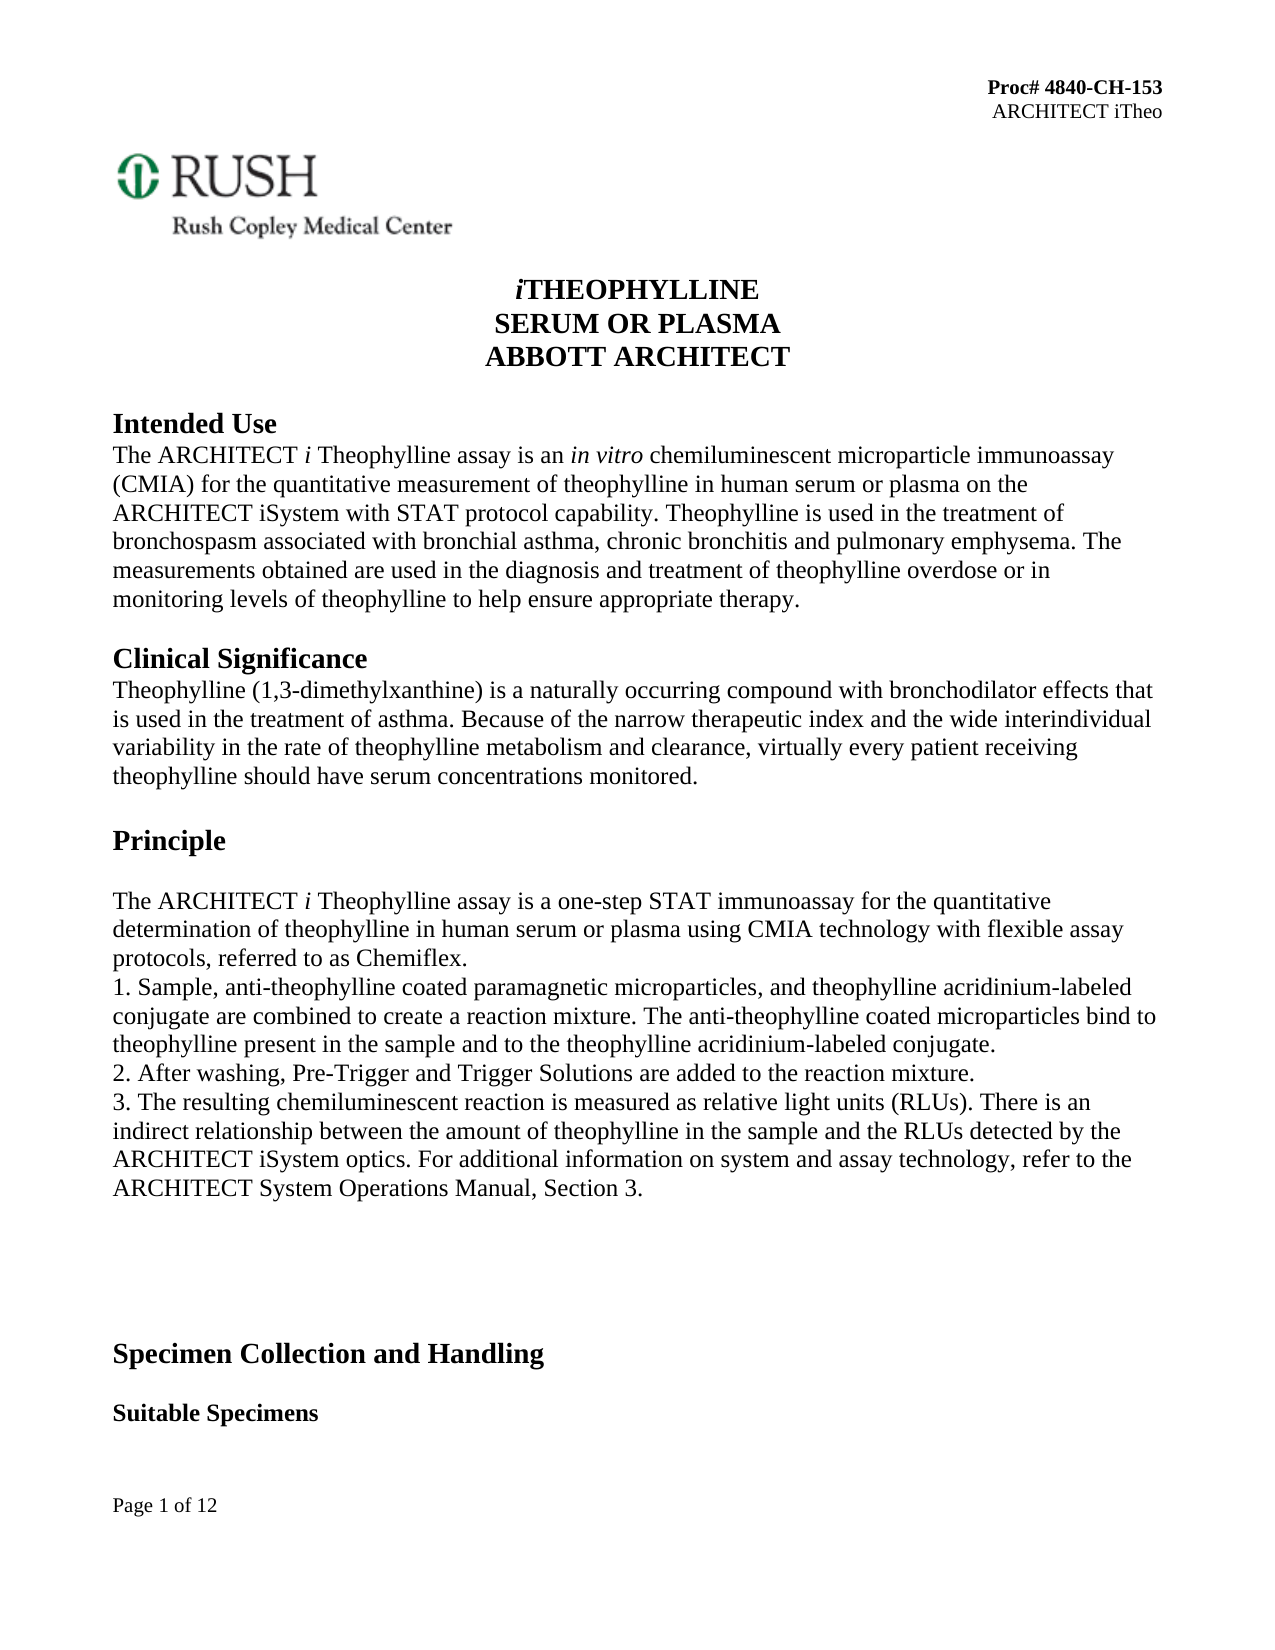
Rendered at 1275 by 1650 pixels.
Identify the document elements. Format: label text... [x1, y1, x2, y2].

text Suitable Specimens [112, 1398, 1162, 1427]
text Clinical Significance [112, 641, 1162, 675]
text SERUM OR PLASMA [112, 306, 1162, 339]
text Theophylline (1,3-dimethylxanthine) is a naturally occurring compound with bronchodilator effects that is used in the treatment of asthma. Because of the narrow therapeutic index and the wide interindividual variability in the rate of theophylline metabolism and clearance, virtually every patient receiving theophylline should have serum concentrations monitored. [112, 675, 1162, 790]
text 1. Sample, anti-theophylline coated paramagnetic microparticles, and theophylline acridinium-labeled conjugate are combined to create a reaction mixture. The anti-theophylline coated microparticles bind to theophylline present in the sample and to the theophylline acridinium-labeled conjugate. [112, 972, 1162, 1058]
text Intended Use [112, 407, 1162, 440]
picture [112, 150, 457, 244]
text Principle [112, 823, 1162, 857]
text The ARCHITECT i Theophylline assay is an in vitro chemiluminescent microparticle immunoassay (CMIA) for the quantitative measurement of theophylline in human serum or plasma on the ARCHITECT iSystem with STAT protocol capability. Theophylline is used in the treatment of bronchospasm associated with bronchial asthma, chronic bronchitis and pulmonary emphysema. The measurements obtained are used in the diagnosis and treatment of theophylline overdose or in monitoring levels of theophylline to help ensure appropriate therapy. [112, 440, 1162, 613]
text iTHEOPHYLLINE [112, 272, 1162, 306]
text 3. The resulting chemiluminescent reaction is measured as relative light units (RLUs). There is an indirect relationship between the amount of theophylline in the sample and the RLUs detected by the ARCHITECT iSystem optics. For additional information on system and assay technology, refer to the ARCHITECT System Operations Manual, Section 3. [112, 1087, 1162, 1202]
text ABBOTT ARCHITECT [112, 339, 1162, 373]
text The ARCHITECT i Theophylline assay is a one-step STAT immunoassay for the quantitative determination of theophylline in human serum or plasma using CMIA technology with flexible assay protocols, referred to as Chemiflex. [112, 886, 1162, 972]
text Specimen Collection and Handling [112, 1336, 1162, 1370]
text 2. After washing, Pre-Trigger and Trigger Solutions are added to the reaction mixture. [112, 1058, 1162, 1087]
